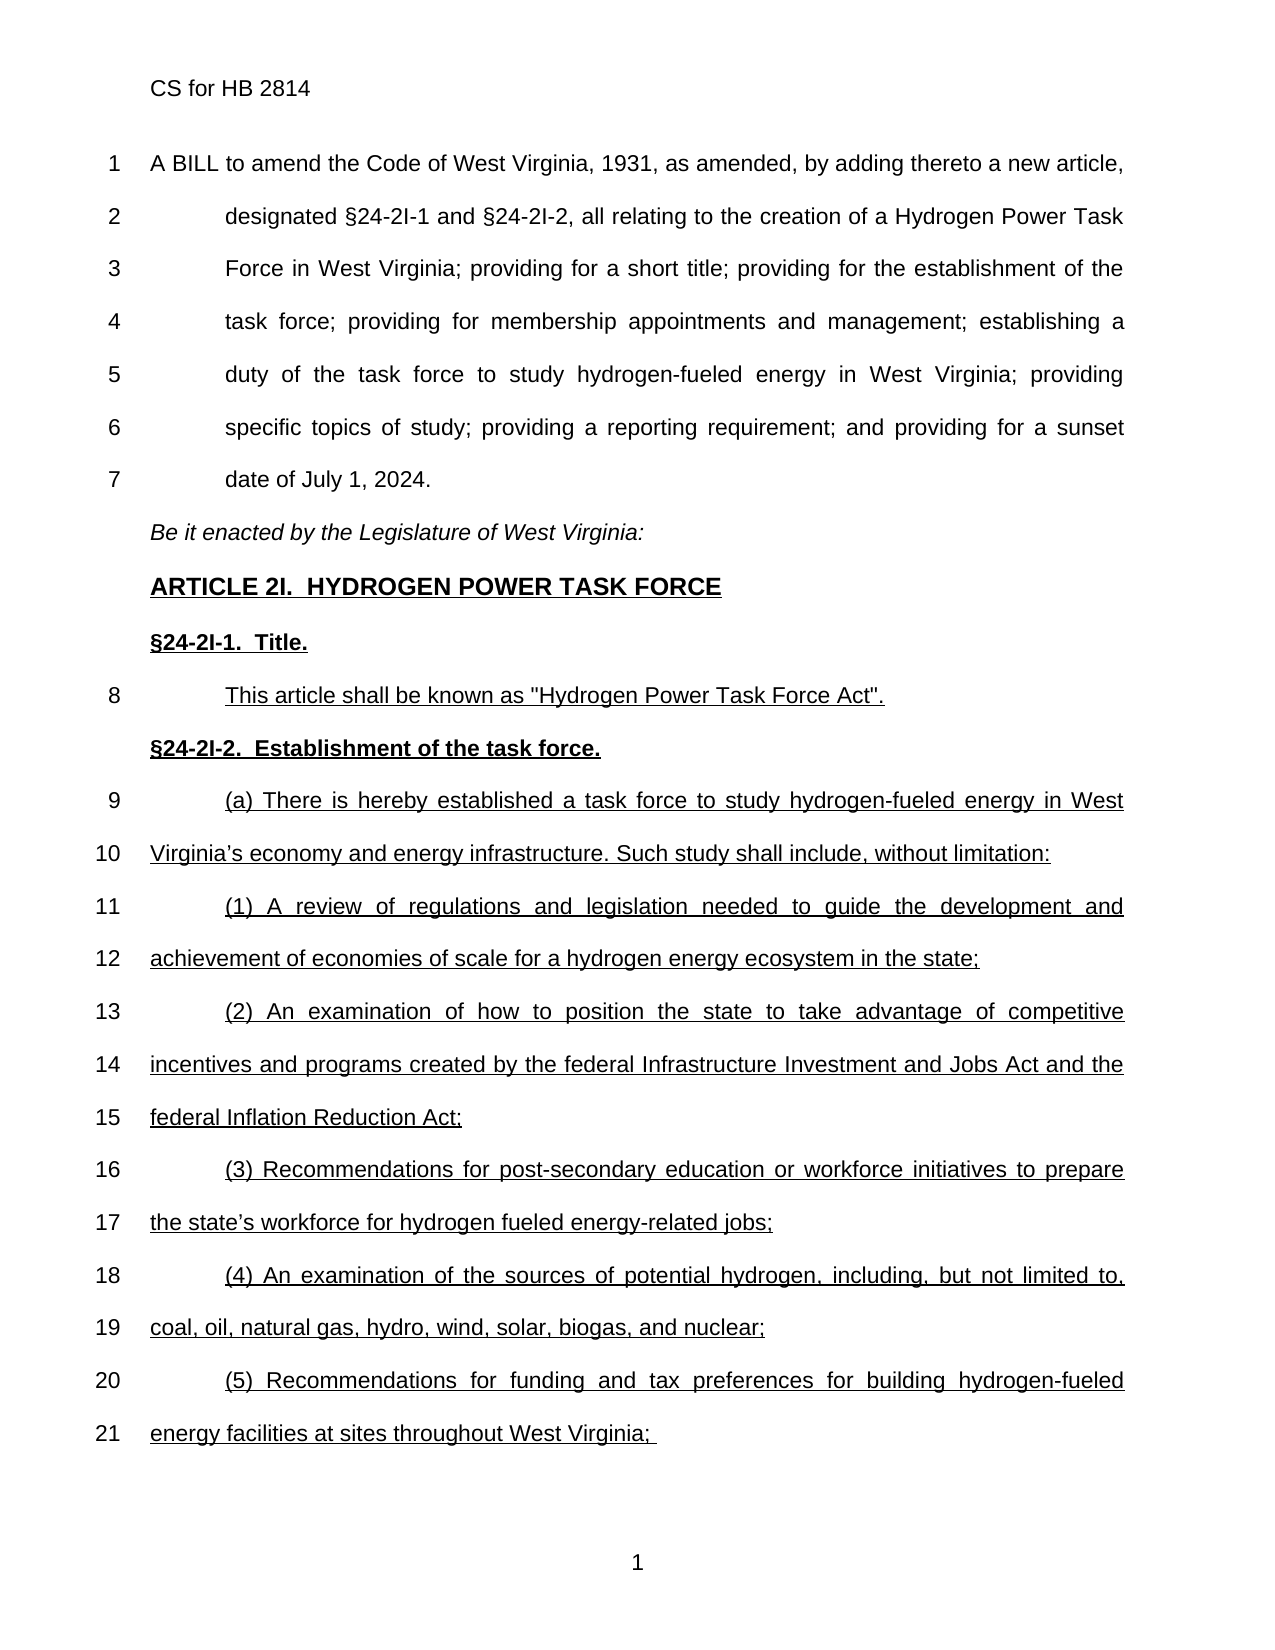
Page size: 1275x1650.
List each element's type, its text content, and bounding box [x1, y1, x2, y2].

text (a) There is hereby established a task force to study hydrogen-fueled energy in West Virginia’s economy and energy infrastructure. Such study shall include, without limitation: [150, 787, 1125, 866]
text Be it enacted by the Legislature of West Virginia: [150, 519, 1125, 545]
subtitle Article 2I. hydrogen power task force [150, 572, 1125, 600]
text (3) Recommendations for post-secondary education or workforce initiatives to prepare the state’s workforce for hydrogen fueled energy-related jobs; [150, 1156, 1125, 1235]
text This article shall be known as "Hydrogen Power Task Force Act". [150, 682, 1125, 708]
subtitle §24-2I-1. Title. [150, 629, 1125, 656]
text (5) Recommendations for funding and tax preferences for building hydrogen-fueled energy facilities at sites throughout West Virginia; [150, 1367, 1125, 1446]
subtitle §24-2I-2. Establishment of the task force. [150, 734, 1125, 761]
title A BILL to amend the Code of West Virginia, 1931, as amended, by adding thereto a new article, designated §24-2I-1 and §24-2I-2, all relating to the creation of a Hydrogen Power Task Force in West Virginia; providing for a short title; providing for the establishment of the task force; providing for membership appointments and management; establishing a duty of the task force to study hydrogen-fueled energy in West Virginia; providing specific topics of study; providing a reporting requirement; and providing for a sunset date of July 1, 2024. [150, 150, 1125, 493]
text (4) An examination of the sources of potential hydrogen, including, but not limited to, coal, oil, natural gas, hydro, wind, solar, biogas, and nuclear; [150, 1262, 1125, 1341]
text (2) An examination of how to position the state to take advantage of competitive incentives and programs created by the federal Infrastructure Investment and Jobs Act and the federal Inflation Reduction Act; [150, 998, 1125, 1130]
text (1) A review of regulations and legislation needed to guide the development and achievement of economies of scale for a hydrogen energy ecosystem in the state; [150, 893, 1125, 972]
